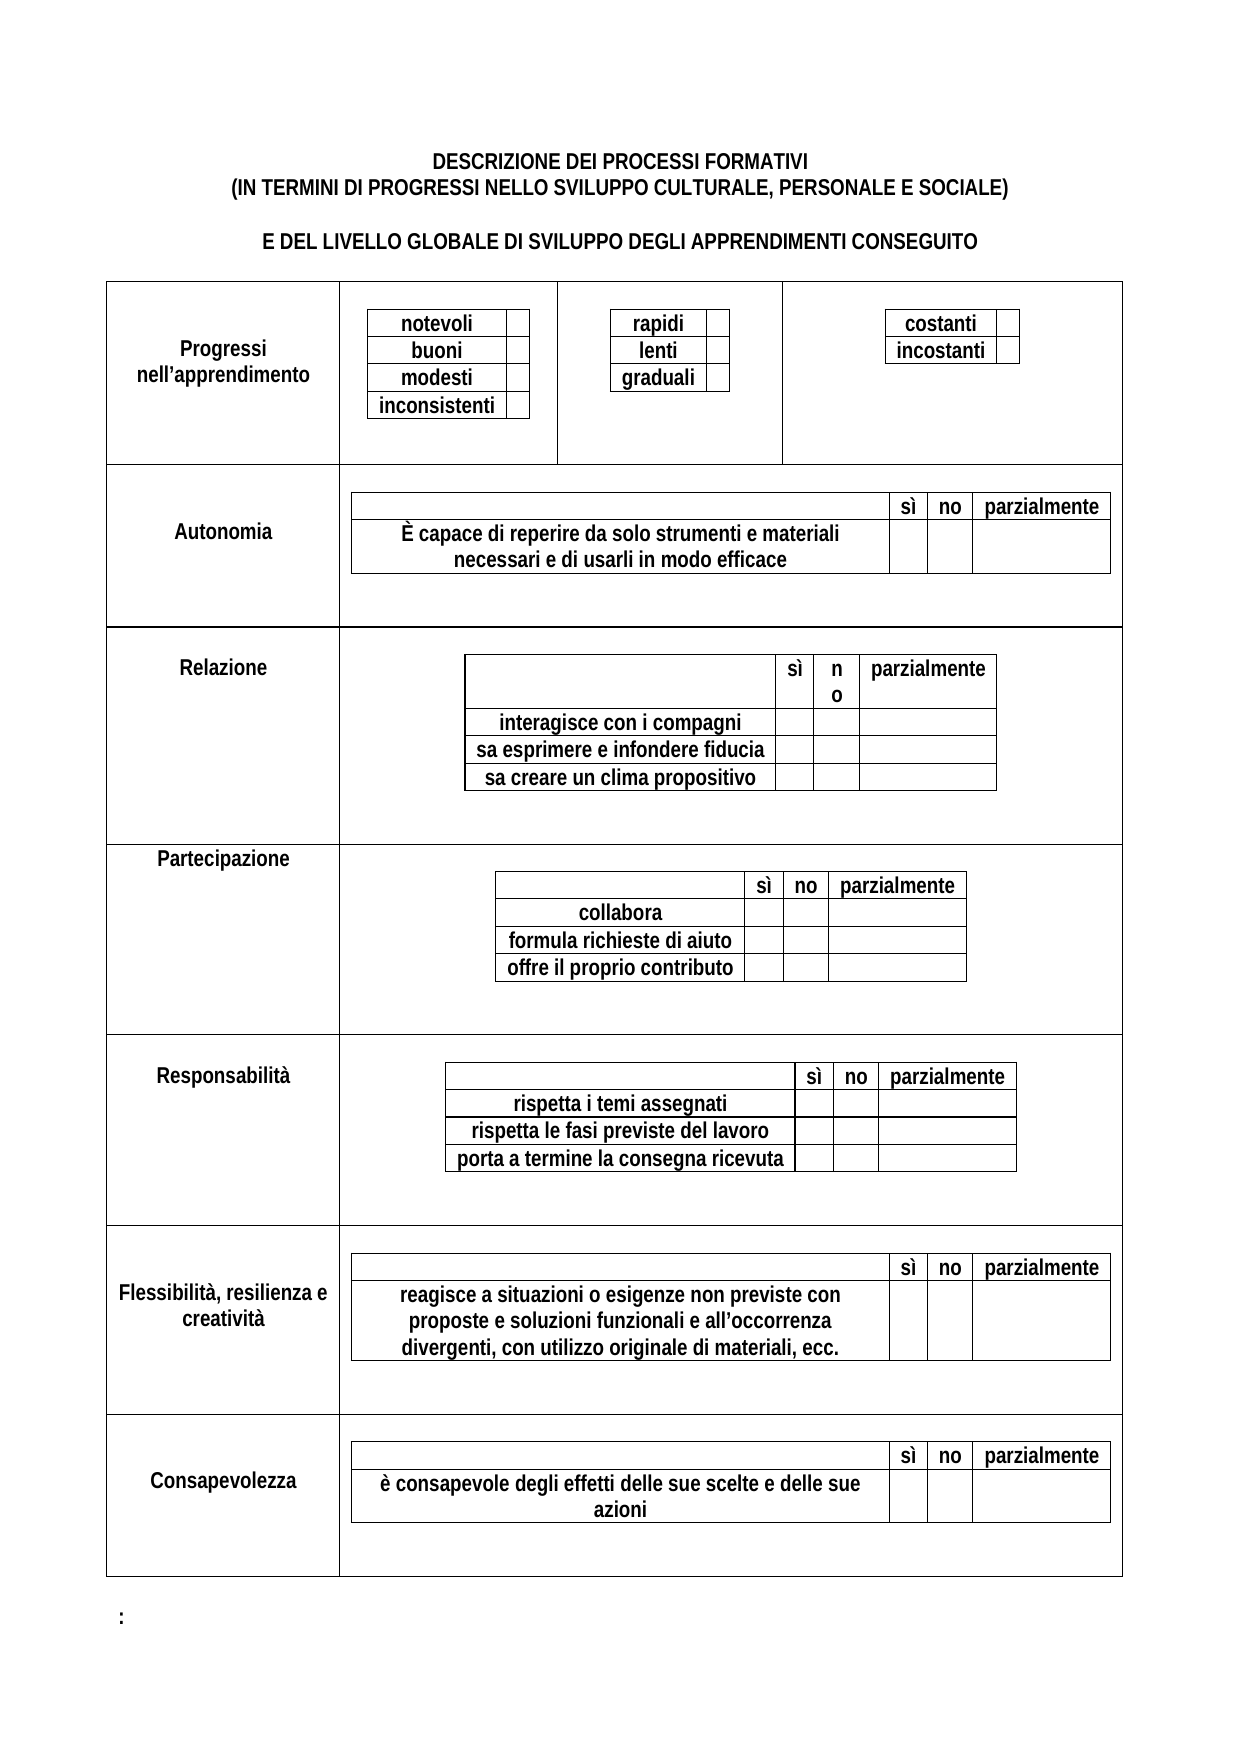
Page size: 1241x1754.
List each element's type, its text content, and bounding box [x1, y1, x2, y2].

table_cell Consapevolezza [107, 1415, 339, 1576]
table_header [340, 282, 557, 464]
table_cell Partecipazione [107, 845, 339, 1034]
table_cell Autonomia [107, 465, 339, 626]
text E DEL LIVELLO GLOBALE DI SVILUPPO DEGLI APPRENDIMENTI CONSEGUITO [118, 228, 1122, 255]
table_header [558, 282, 782, 464]
table_cell Relazione [107, 628, 339, 843]
table_cell [340, 465, 1122, 626]
text : [118, 1603, 1122, 1630]
table_cell Responsabilità [107, 1035, 339, 1225]
table_cell [340, 1415, 1122, 1576]
text (IN TERMINI DI PROGRESSI NELLO SVILUPPO CULTURALE, PERSONALE E SOCIALE) [118, 174, 1122, 200]
table_cell Flessibilità, resilienza e creatività [107, 1226, 339, 1414]
table_cell [340, 1226, 1122, 1414]
table_cell [340, 628, 1122, 843]
table_cell [340, 845, 1122, 1034]
table_header Progressi nell’apprendimento [107, 282, 339, 464]
table_header [783, 282, 1122, 464]
text DESCRIZIONE DEI PROCESSI FORMATIVI [118, 148, 1122, 174]
table_cell [340, 1035, 1122, 1225]
